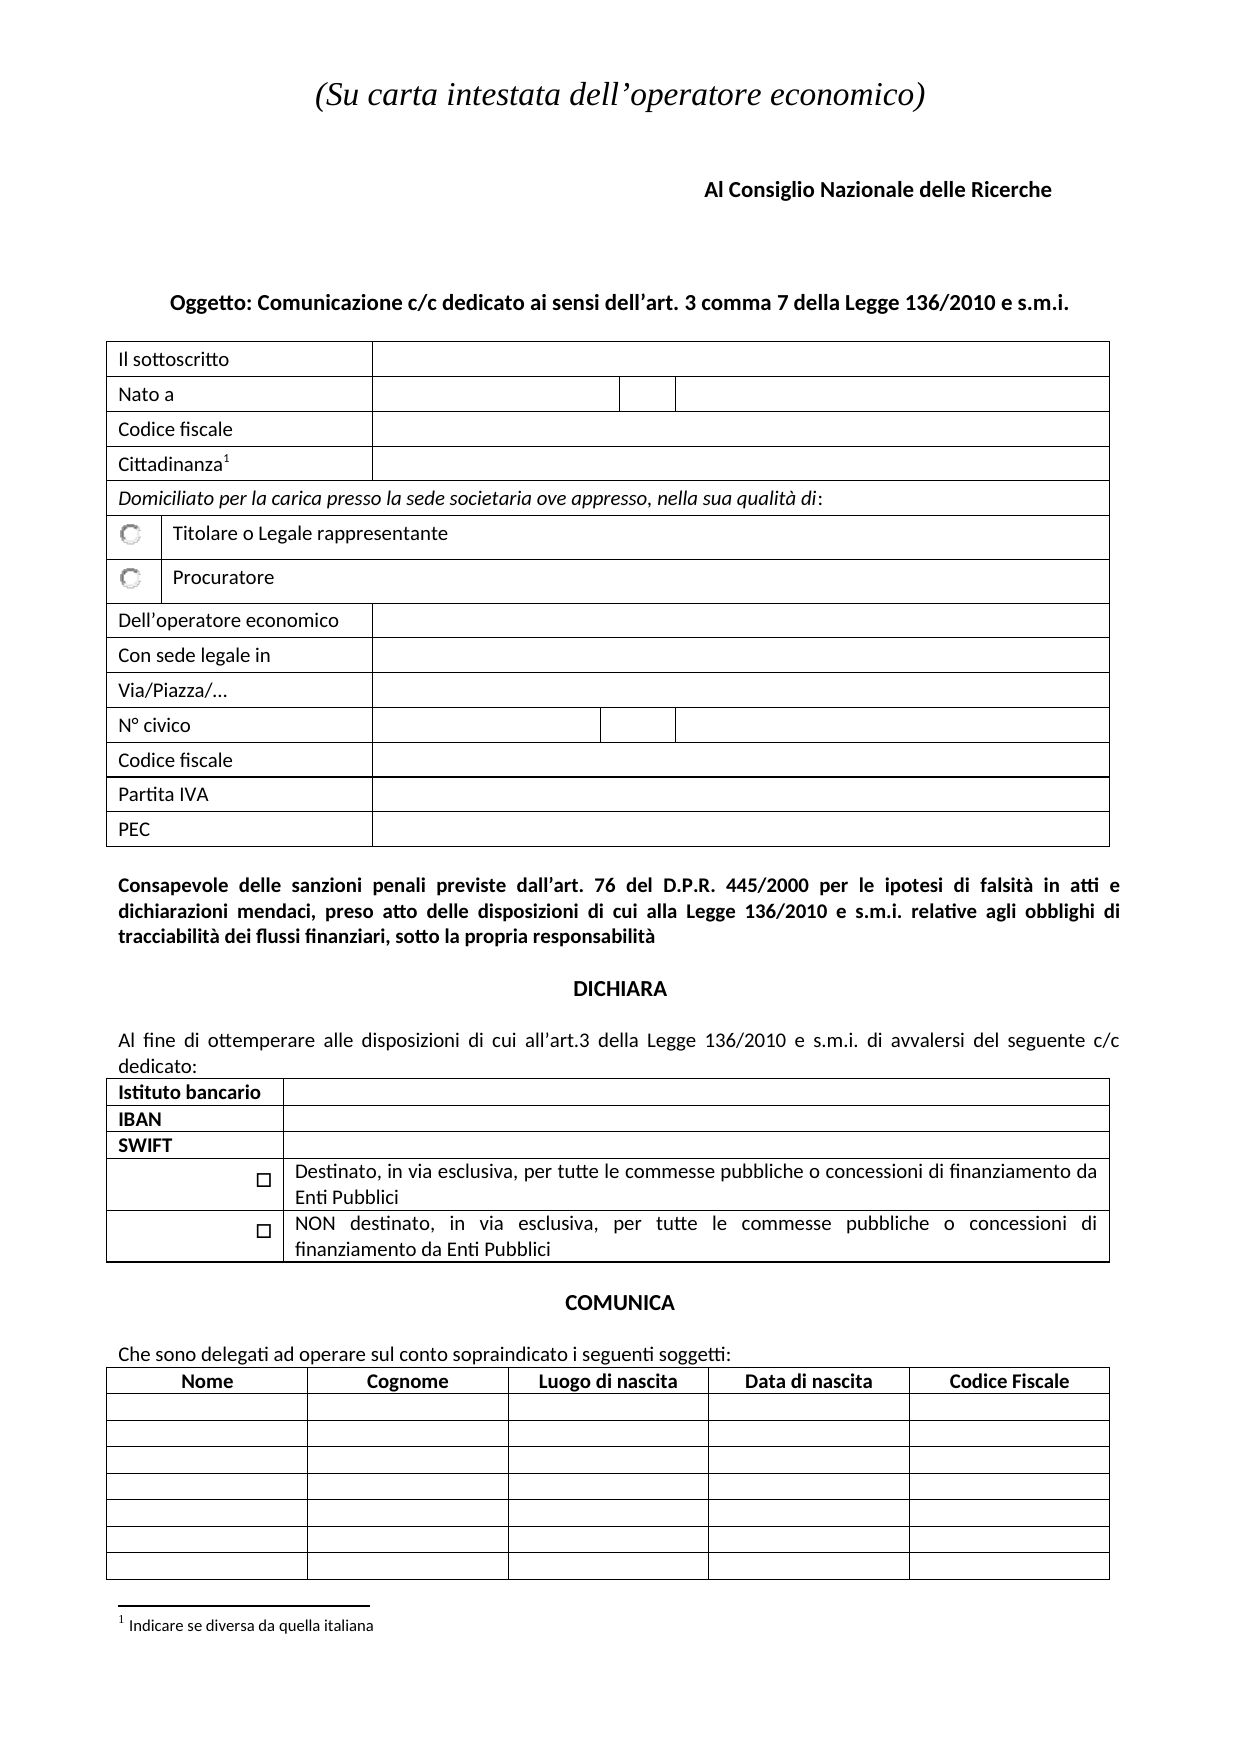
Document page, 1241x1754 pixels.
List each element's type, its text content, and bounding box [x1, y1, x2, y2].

table_cell Destinato, in via esclusiva, per tutte le commesse pubbliche o concessioni di finanziamento da Enti Pubblici [284, 1159, 1109, 1209]
table_cell [308, 1500, 508, 1526]
table_cell Cittadinanza [107, 447, 372, 480]
table_cell [308, 1474, 508, 1499]
table_cell Domiciliato per la carica presso la sede societaria ove appresso, nella sua qualità di: [107, 481, 1109, 515]
table_cell Dell’operatore economico [107, 604, 372, 637]
table_cell [910, 1553, 1109, 1578]
table_cell [373, 708, 600, 742]
text Al Consiglio Nazionale delle Ricerche [634, 176, 1122, 204]
table_cell Nato a [107, 377, 372, 411]
table_cell □ [107, 1211, 283, 1261]
table_cell Codice fiscale [107, 412, 372, 446]
table_cell Con sede legale in [107, 638, 372, 672]
table_cell [107, 516, 161, 559]
table_cell [509, 1553, 708, 1578]
table_cell [509, 1474, 708, 1499]
table_cell [107, 1553, 307, 1578]
table_cell [308, 1527, 508, 1552]
table_cell [373, 447, 1109, 480]
table_cell [373, 412, 1109, 446]
table_header Nome [107, 1368, 307, 1393]
table_header Luogo di nascita [509, 1368, 708, 1393]
table_cell SWIFT [107, 1132, 283, 1158]
table_cell [709, 1553, 909, 1578]
table_cell [910, 1394, 1109, 1420]
table_cell [910, 1527, 1109, 1552]
table_cell PEC [107, 812, 372, 846]
table_cell [509, 1527, 708, 1552]
table_cell [107, 1394, 307, 1420]
table_cell Codice fiscale [107, 743, 372, 776]
table_cell NON destinato, in via esclusiva, per tutte le commesse pubbliche o concessioni di finanziamento da Enti Pubblici [284, 1211, 1109, 1261]
table_cell [509, 1394, 708, 1420]
table_header Data di nascita [709, 1368, 909, 1393]
table_cell [373, 812, 1109, 846]
table_cell IBAN [107, 1106, 283, 1131]
table_cell [509, 1447, 708, 1473]
table_cell [910, 1447, 1109, 1473]
table_cell [107, 1527, 307, 1552]
table_header Istituto bancario [107, 1079, 283, 1105]
text COMUNICA [118, 1288, 1122, 1316]
table_cell Via/Piazza/… [107, 673, 372, 707]
table_cell N° civico [107, 708, 372, 742]
table_header Codice Fiscale [910, 1368, 1109, 1393]
table_cell [308, 1447, 508, 1473]
table_cell [284, 1132, 1109, 1158]
table_cell [107, 1474, 307, 1499]
text Oggetto: Comunicazione c/c dedicato ai sensi dell’art. 3 comma 7 della Legge 136/2010 e s.m.i. [118, 288, 1122, 316]
table_cell [509, 1500, 708, 1526]
table_cell [373, 778, 1109, 811]
table_cell [308, 1421, 508, 1446]
table_cell [373, 673, 1109, 707]
table_cell [308, 1394, 508, 1420]
table_cell Titolare o Legale rappresentante [162, 516, 1109, 559]
table_cell □ [107, 1159, 283, 1209]
table_cell [601, 708, 675, 742]
table_cell [107, 1500, 307, 1526]
table_cell [676, 708, 1109, 742]
table_cell [709, 1527, 909, 1552]
table_cell [910, 1500, 1109, 1526]
table_cell [709, 1421, 909, 1446]
text DICHIARA [118, 974, 1122, 1002]
table_cell [509, 1421, 708, 1446]
text Consapevole delle sanzioni penali previste dall’art. 76 del D.P.R. 445/2000 per le ipotesi di falsità in atti e dichiarazioni mendaci, preso atto delle disposizioni di cui alla Legge 136/2010 e s.m.i. relative agli obblighi di tracciabilità dei flussi finanziari, sotto la propria responsabilità [118, 872, 1122, 949]
table_header [373, 342, 1109, 376]
text Che sono delegati ad operare sul conto sopraindicato i seguenti soggetti: [118, 1341, 1122, 1367]
table_cell [373, 743, 1109, 776]
text Al fine di ottemperare alle disposizioni di cui all’art.3 della Legge 136/2010 e s.m.i. di avvalersi del seguente c/c dedicato: [118, 1027, 1122, 1078]
table_header [284, 1079, 1109, 1105]
table_header Cognome [308, 1368, 508, 1393]
table_cell [107, 560, 161, 602]
table_cell [284, 1106, 1109, 1131]
table_cell [709, 1394, 909, 1420]
table_header Il sottoscritto [107, 342, 372, 376]
table_cell [620, 377, 675, 411]
table_cell [107, 1421, 307, 1446]
table_cell [373, 638, 1109, 672]
table_cell [107, 1447, 307, 1473]
table_cell [373, 604, 1109, 637]
table_cell Partita IVA [107, 778, 372, 811]
table_cell [308, 1553, 508, 1578]
table_cell [373, 377, 619, 411]
table_cell [709, 1474, 909, 1499]
table_cell Procuratore [162, 560, 1109, 602]
table_cell [676, 377, 1109, 411]
table_cell [910, 1474, 1109, 1499]
table_cell [910, 1421, 1109, 1446]
table_cell [709, 1447, 909, 1473]
table_cell [709, 1500, 909, 1526]
